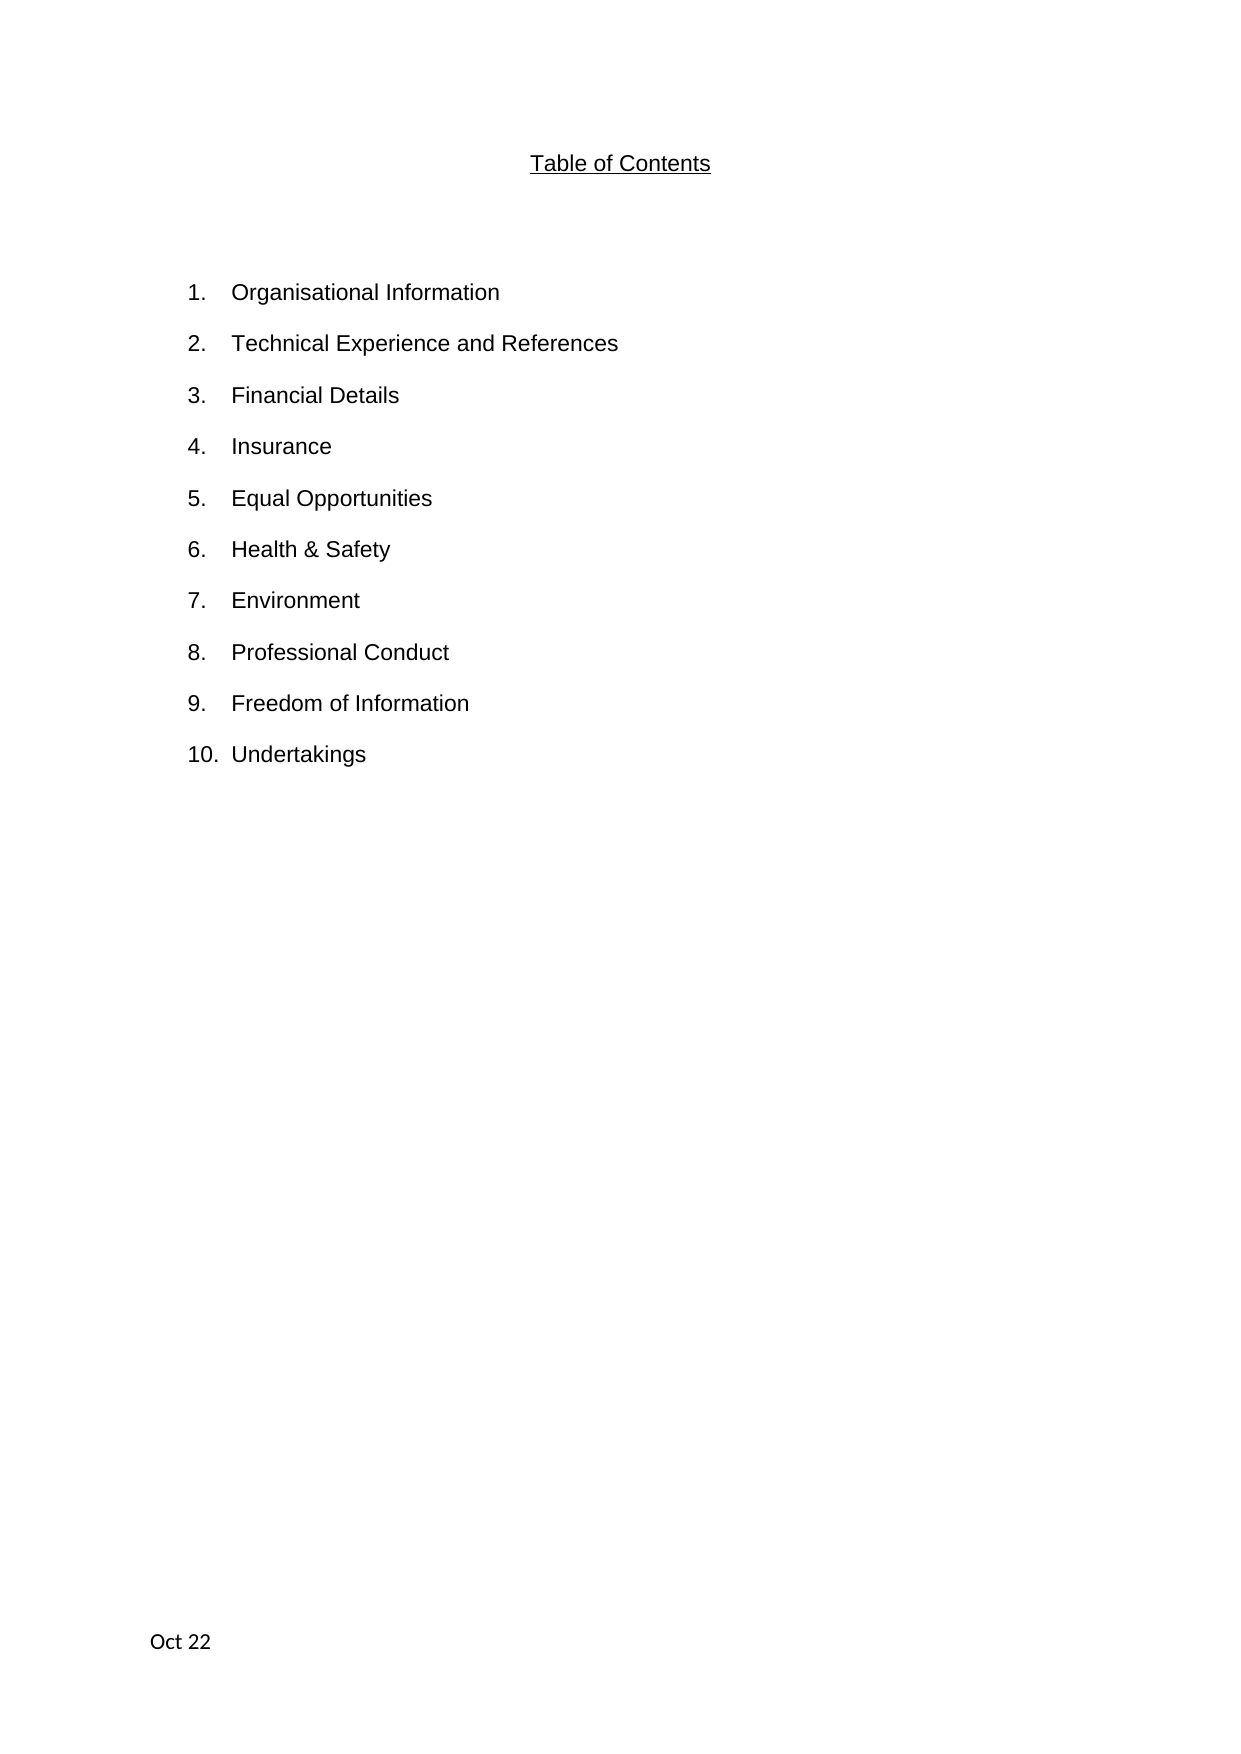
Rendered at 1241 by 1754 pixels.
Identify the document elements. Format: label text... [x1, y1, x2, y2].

list Equal Opportunities [187, 484, 1090, 511]
list Organisational Information [187, 279, 1090, 305]
list Insurance [187, 433, 1090, 459]
list Freedom of Information [187, 690, 1090, 716]
list Environment [187, 587, 1090, 613]
title Table of Contents [150, 150, 1090, 176]
list Health & Safety [187, 536, 1090, 562]
list Professional Conduct [187, 638, 1090, 665]
list Undertakings [187, 741, 1090, 768]
list Financial Details [187, 382, 1090, 408]
list Technical Experience and References [187, 330, 1090, 357]
